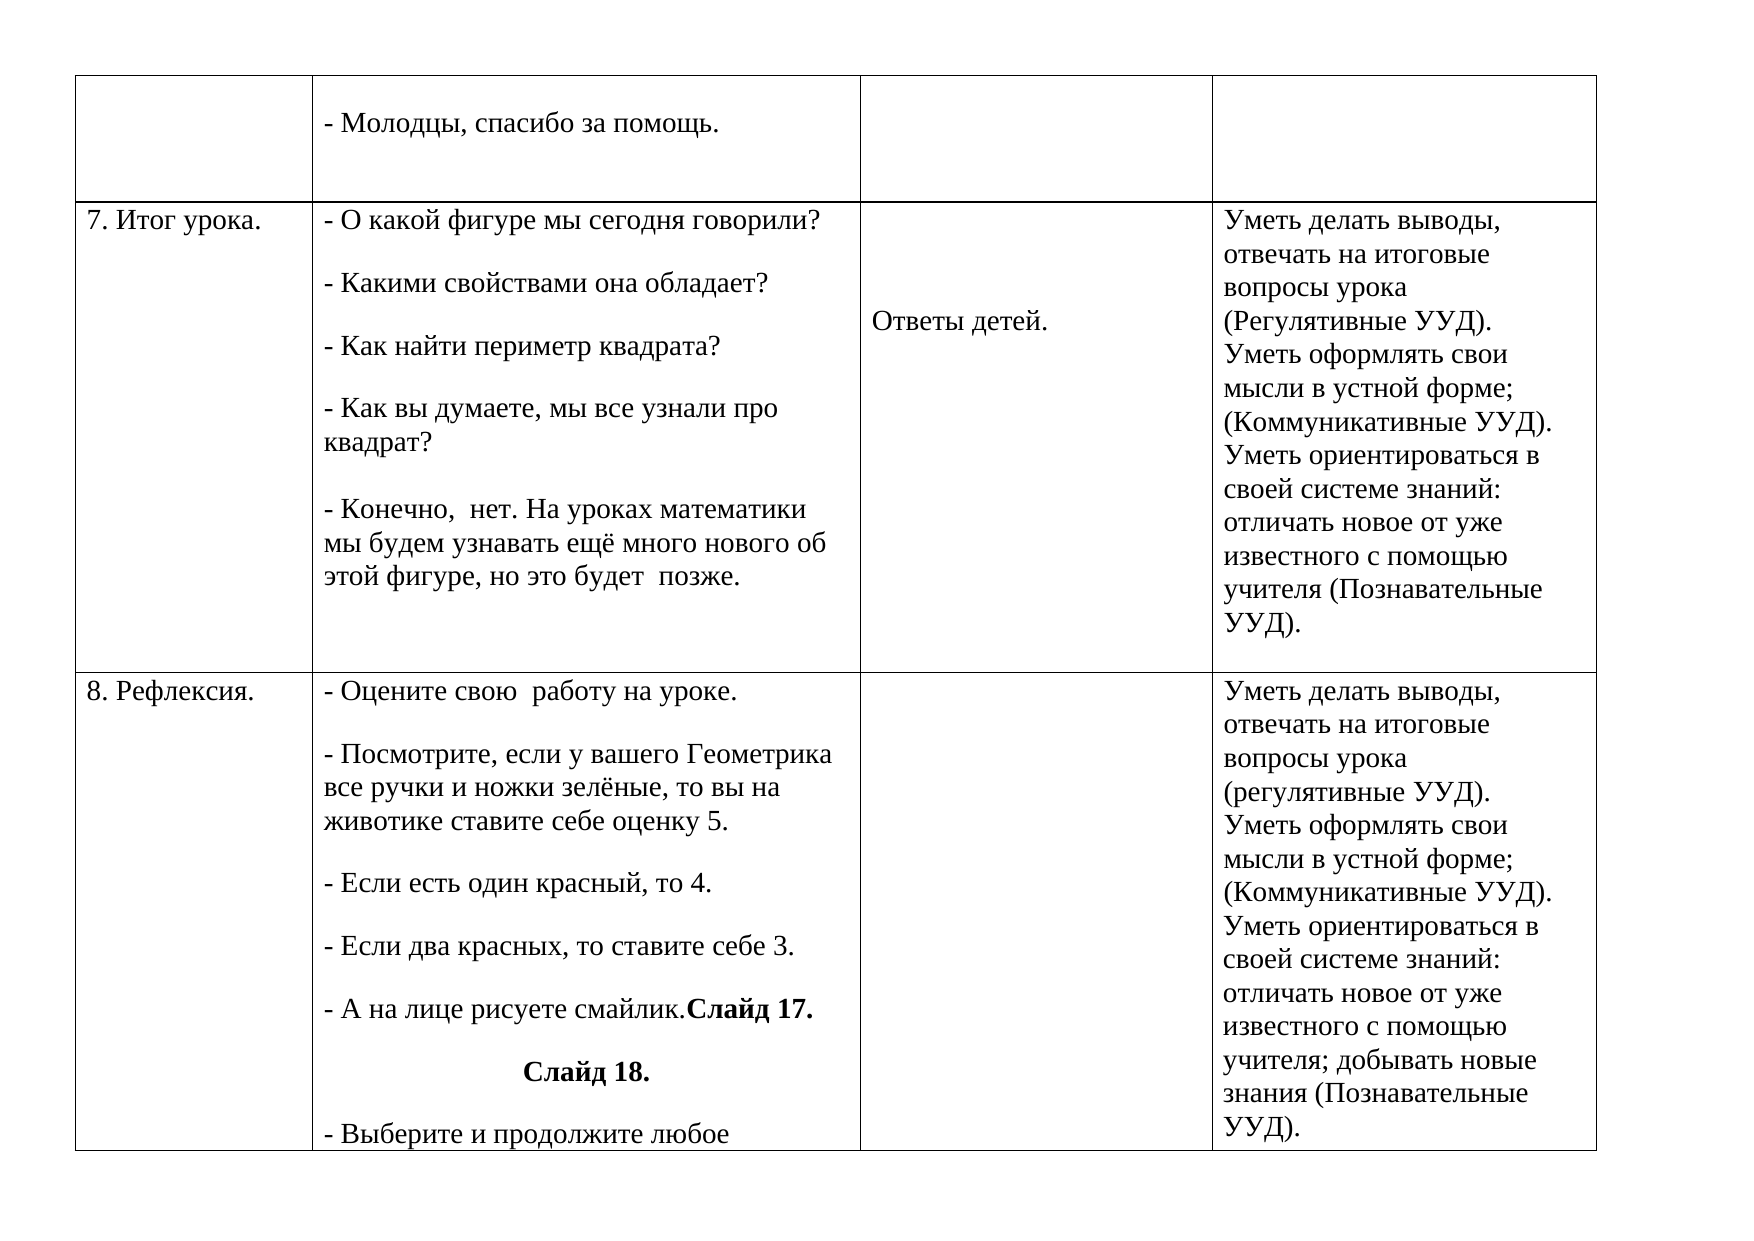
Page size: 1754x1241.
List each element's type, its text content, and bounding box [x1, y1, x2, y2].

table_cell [313, 673, 860, 1150]
table_cell 7. Итог урока. [76, 203, 312, 672]
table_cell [76, 76, 312, 201]
table_cell Ответы детей. [861, 203, 1212, 672]
table_cell - О какой фигуре мы сегодня говорили? - Какими свойствами она обладает? - Как найти периметр квадрата? - Как вы думаете, мы все узнали про квадрат? - Конечно, нет. На уроках математики мы будем узнавать ещё много нового об этой фигуре, но это будет позже. [313, 203, 860, 672]
table_cell 8. Рефлексия. [76, 673, 312, 1150]
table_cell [1213, 673, 1596, 1150]
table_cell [1213, 76, 1596, 201]
table_cell [861, 673, 1212, 1150]
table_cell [861, 76, 1212, 201]
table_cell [313, 76, 860, 201]
table_cell Уметь делать выводы, отвечать на итоговые вопросы урока (Регулятивные УУД). Уметь оформлять свои мысли в устной форме; (Коммуникативные УУД). Уметь ориентироваться в своей системе знаний: отличать новое от уже известного с помощью учителя (Познавательные УУД). [1213, 203, 1596, 672]
